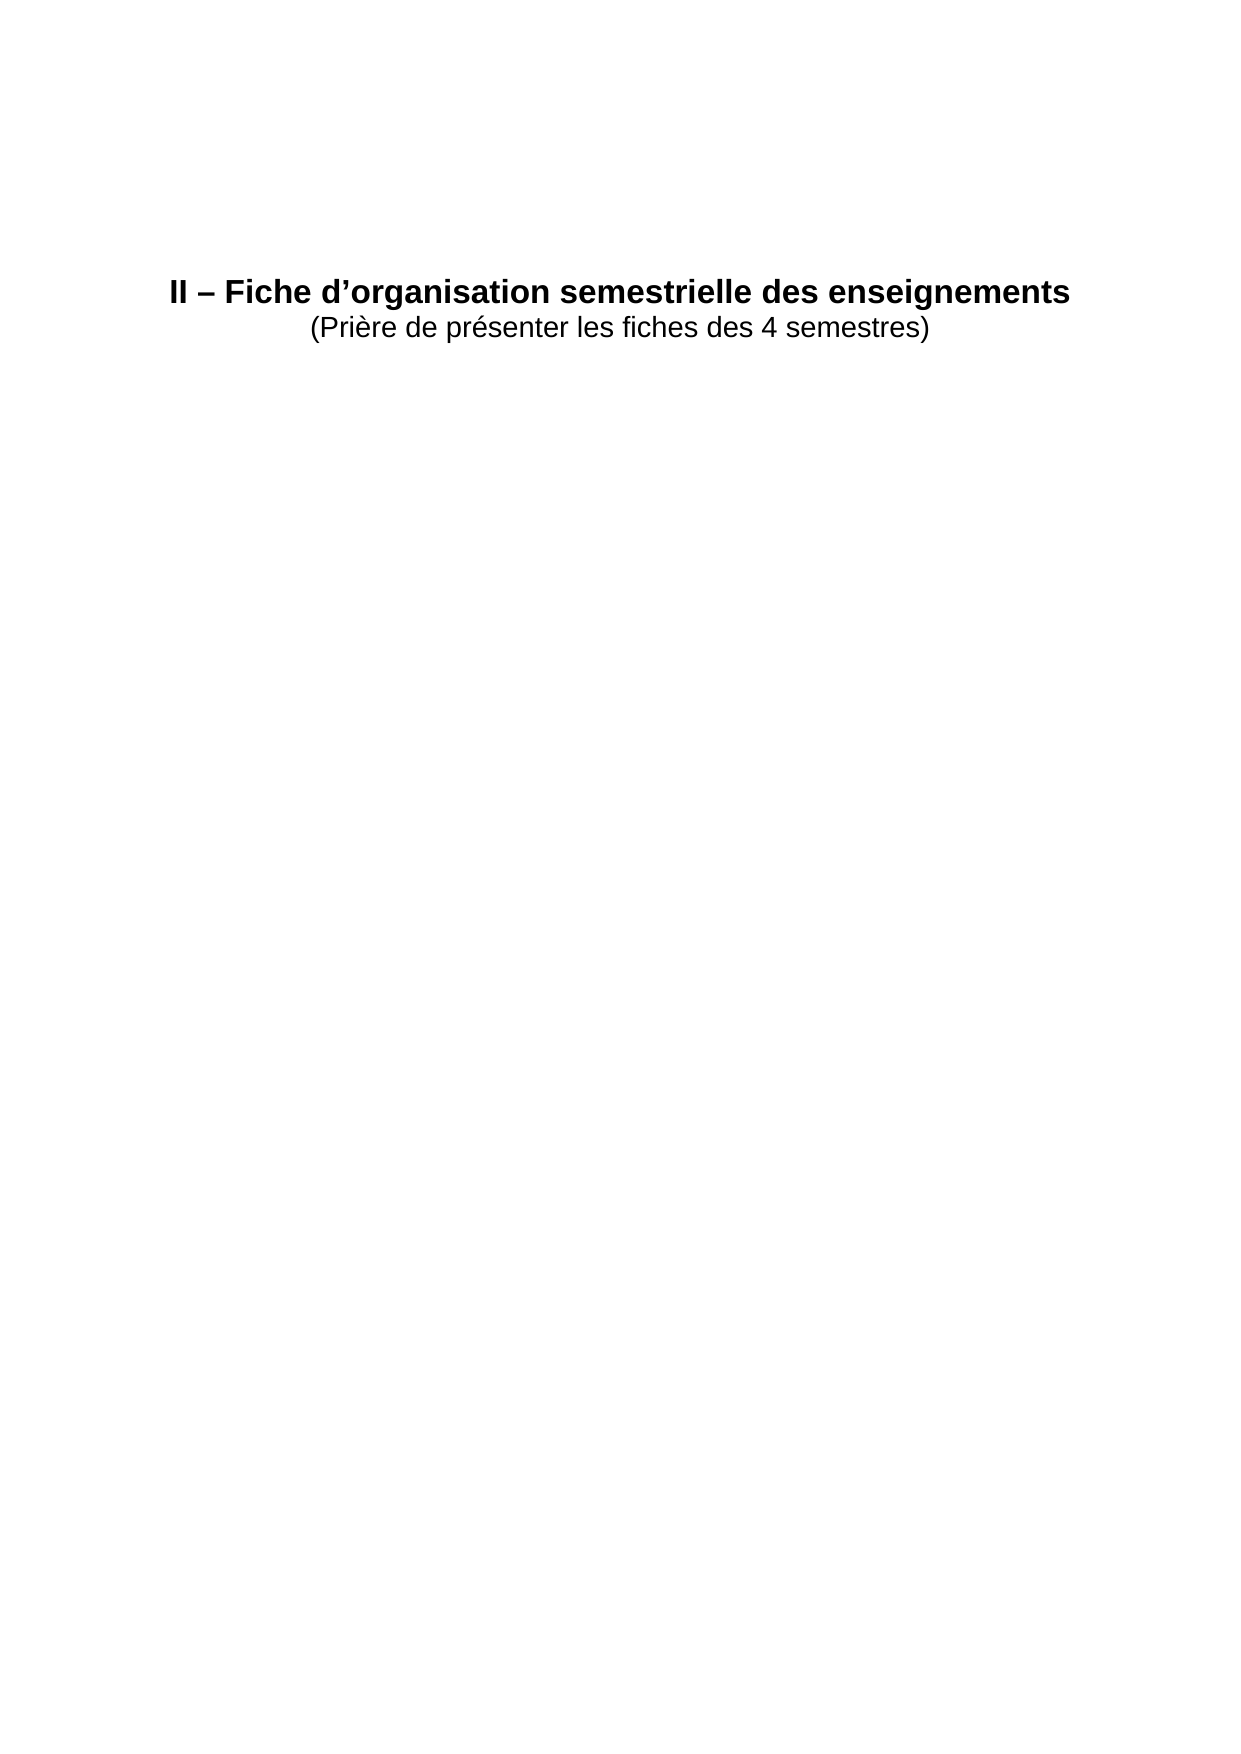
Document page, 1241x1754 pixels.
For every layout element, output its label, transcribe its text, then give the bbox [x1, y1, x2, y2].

text (Prière de présenter les fiches des 4 semestres) [118, 310, 1122, 344]
text II – Fiche d’organisation semestrielle des enseignements [118, 272, 1122, 310]
